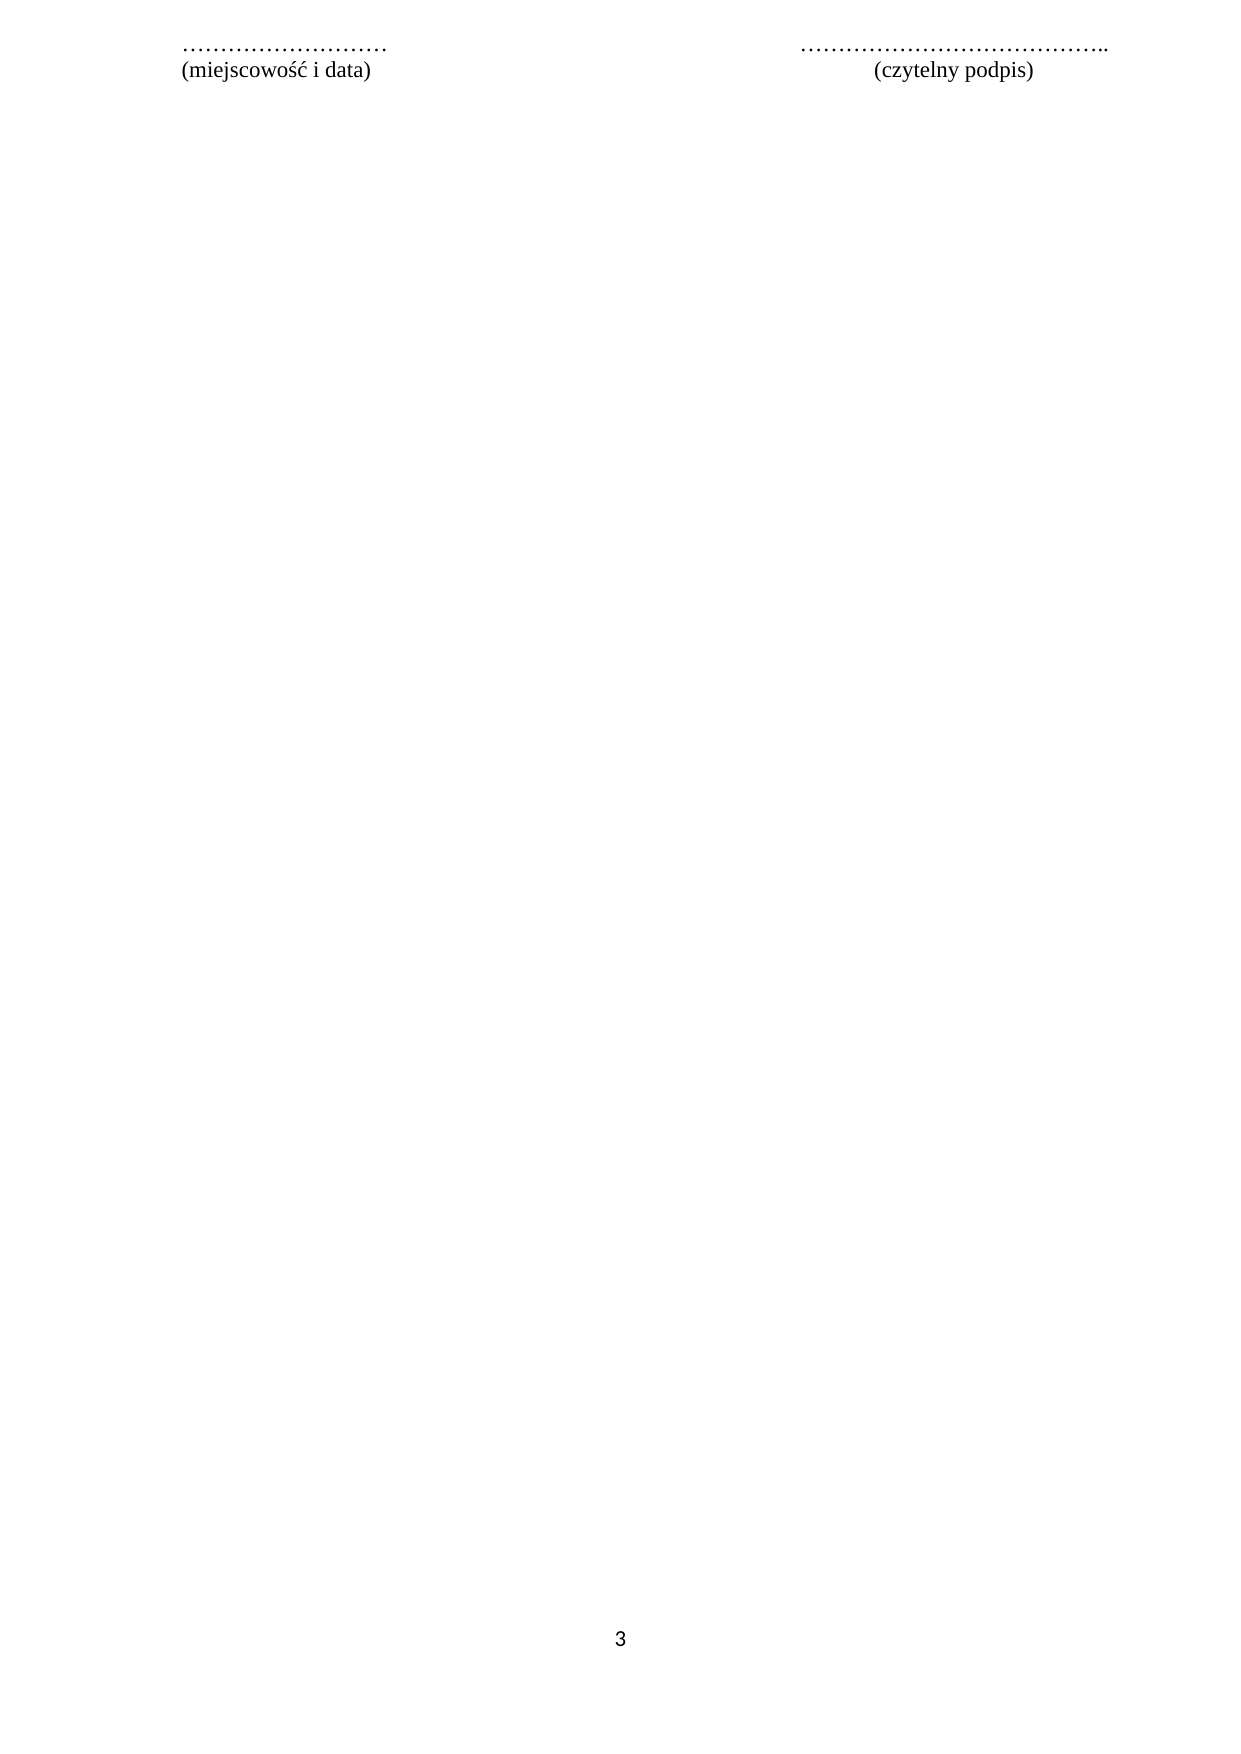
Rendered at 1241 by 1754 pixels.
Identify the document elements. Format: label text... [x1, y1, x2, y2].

text (miejscowość i data) (czytelny podpis) [181, 56, 1134, 82]
text ……………………… ………………………………….. [181, 29, 1134, 56]
